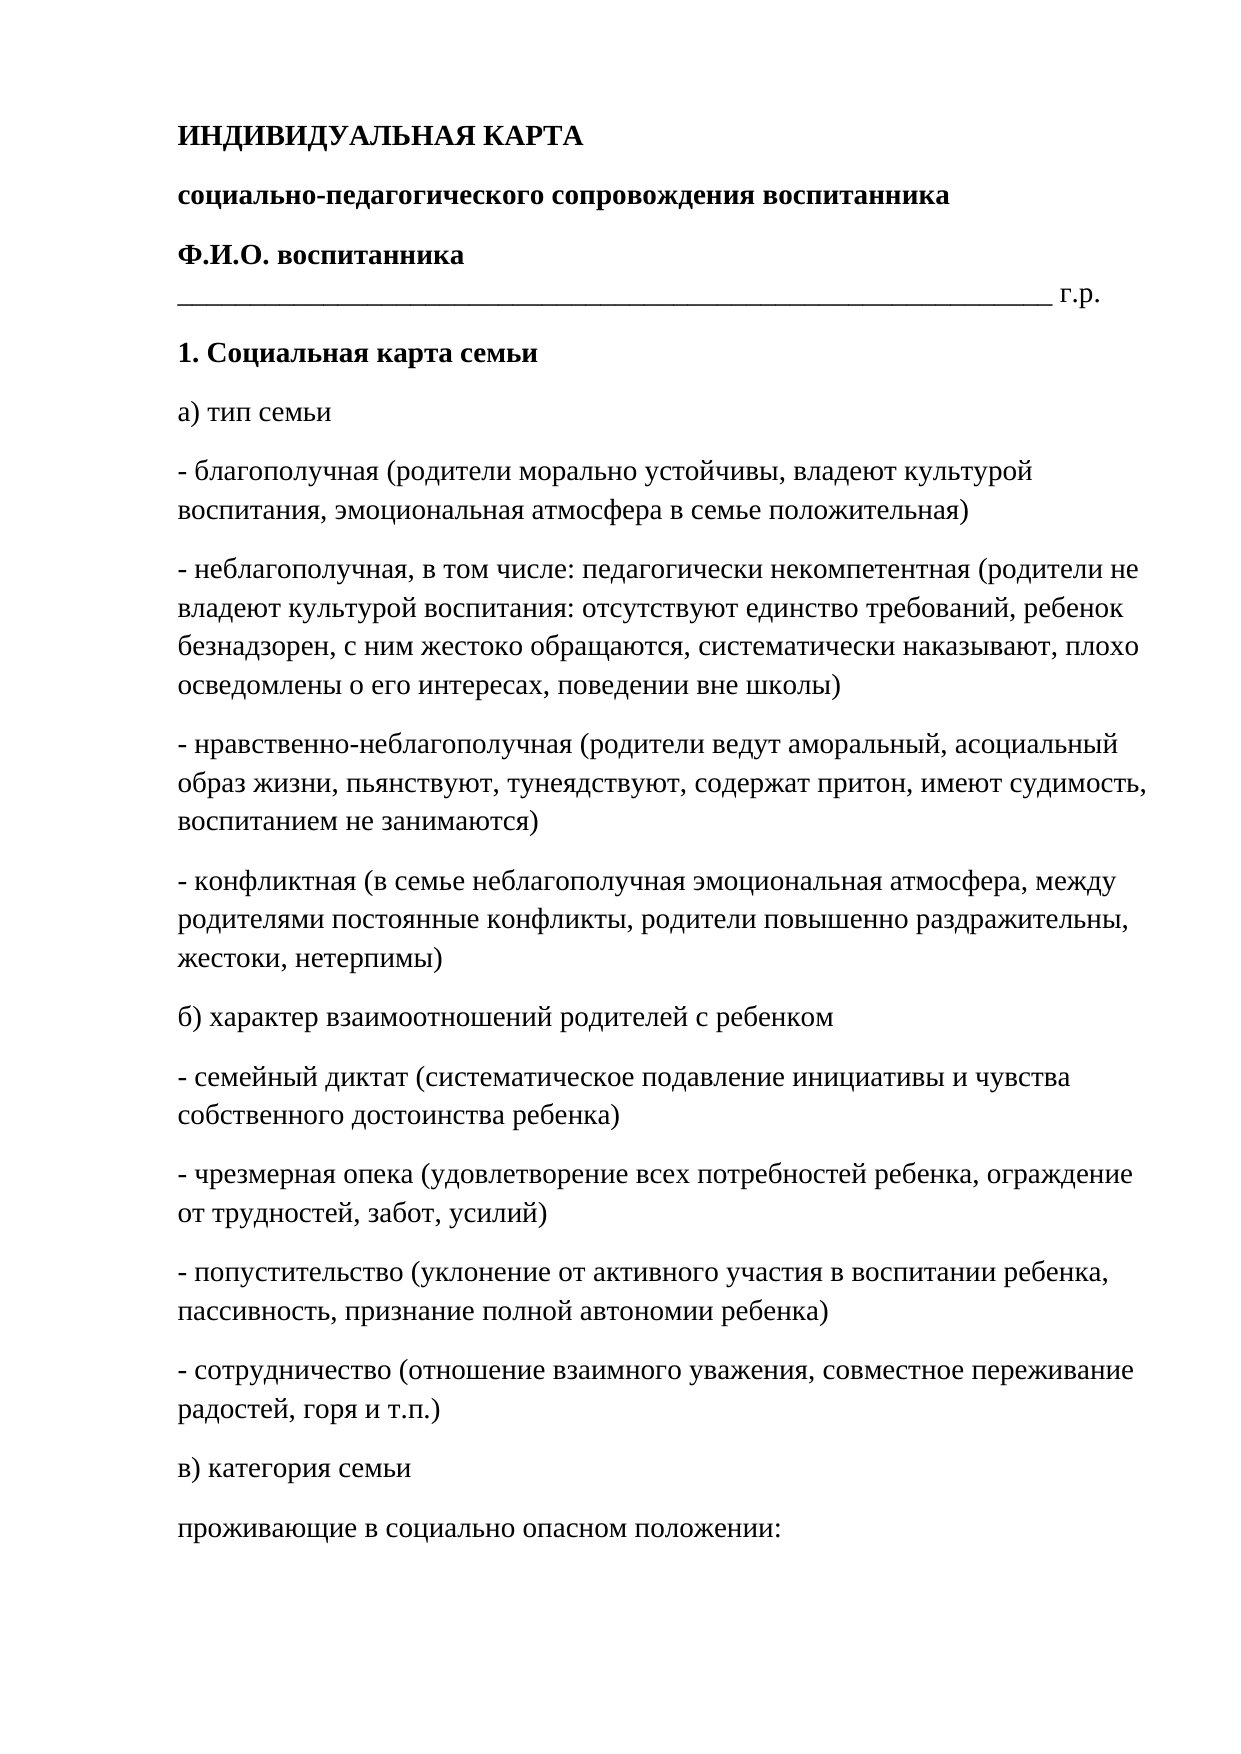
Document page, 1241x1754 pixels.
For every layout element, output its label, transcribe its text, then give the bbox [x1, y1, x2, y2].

text ИНДИВИДУАЛЬНАЯ КАРТА [177, 118, 1152, 152]
text проживающие в социально опасном положении: [177, 1510, 1152, 1543]
text б) характер взаимоотношений родителей с ребенком [177, 999, 1152, 1033]
text в) категория семьи [177, 1450, 1152, 1484]
text - благополучная (родители морально устойчивы, владеют культурой воспитания, эмоциональная атмосфера в семье положительная) [177, 453, 1152, 526]
text Ф.И.О. воспитанника ____________________________________________________________ г.р. [177, 237, 1152, 309]
text - сотрудничество (отношение взаимного уважения, совместное переживание радостей, горя и т.п.) [177, 1352, 1152, 1424]
text 1. Социальная карта семьи [177, 335, 1152, 368]
text социально-педагогического сопровождения воспитанника [177, 177, 1152, 211]
text а) тип семьи [177, 394, 1152, 428]
text - чрезмерная опека (удовлетворение всех потребностей ребенка, ограждение от трудностей, забот, усилий) [177, 1157, 1152, 1229]
text - попустительство (уклонение от активного участия в воспитании ребенка, пассивность, признание полной автономии ребенка) [177, 1254, 1152, 1327]
text - семейный диктат (систематическое подавление инициативы и чувства собственного достоинства ребенка) [177, 1059, 1152, 1131]
text - неблагополучная, в том числе: педагогически некомпетентная (родители не владеют культурой воспитания: отсутствуют единство требований, ребенок безнадзорен, с ним жестоко обращаются, систематически наказывают, плохо осведомлены о его интересах, поведении вне школы) [177, 551, 1152, 701]
text - нравственно-неблагополучная (родители ведут аморальный, асоциальный образ жизни, пьянствуют, тунеядствуют, содержат притон, имеют судимость, воспитанием не занимаются) [177, 726, 1152, 837]
text - конфликтная (в семье неблагополучная эмоциональная атмосфера, между родителями постоянные конфликты, родители повышенно раздражительны, жестоки, нетерпимы) [177, 863, 1152, 973]
